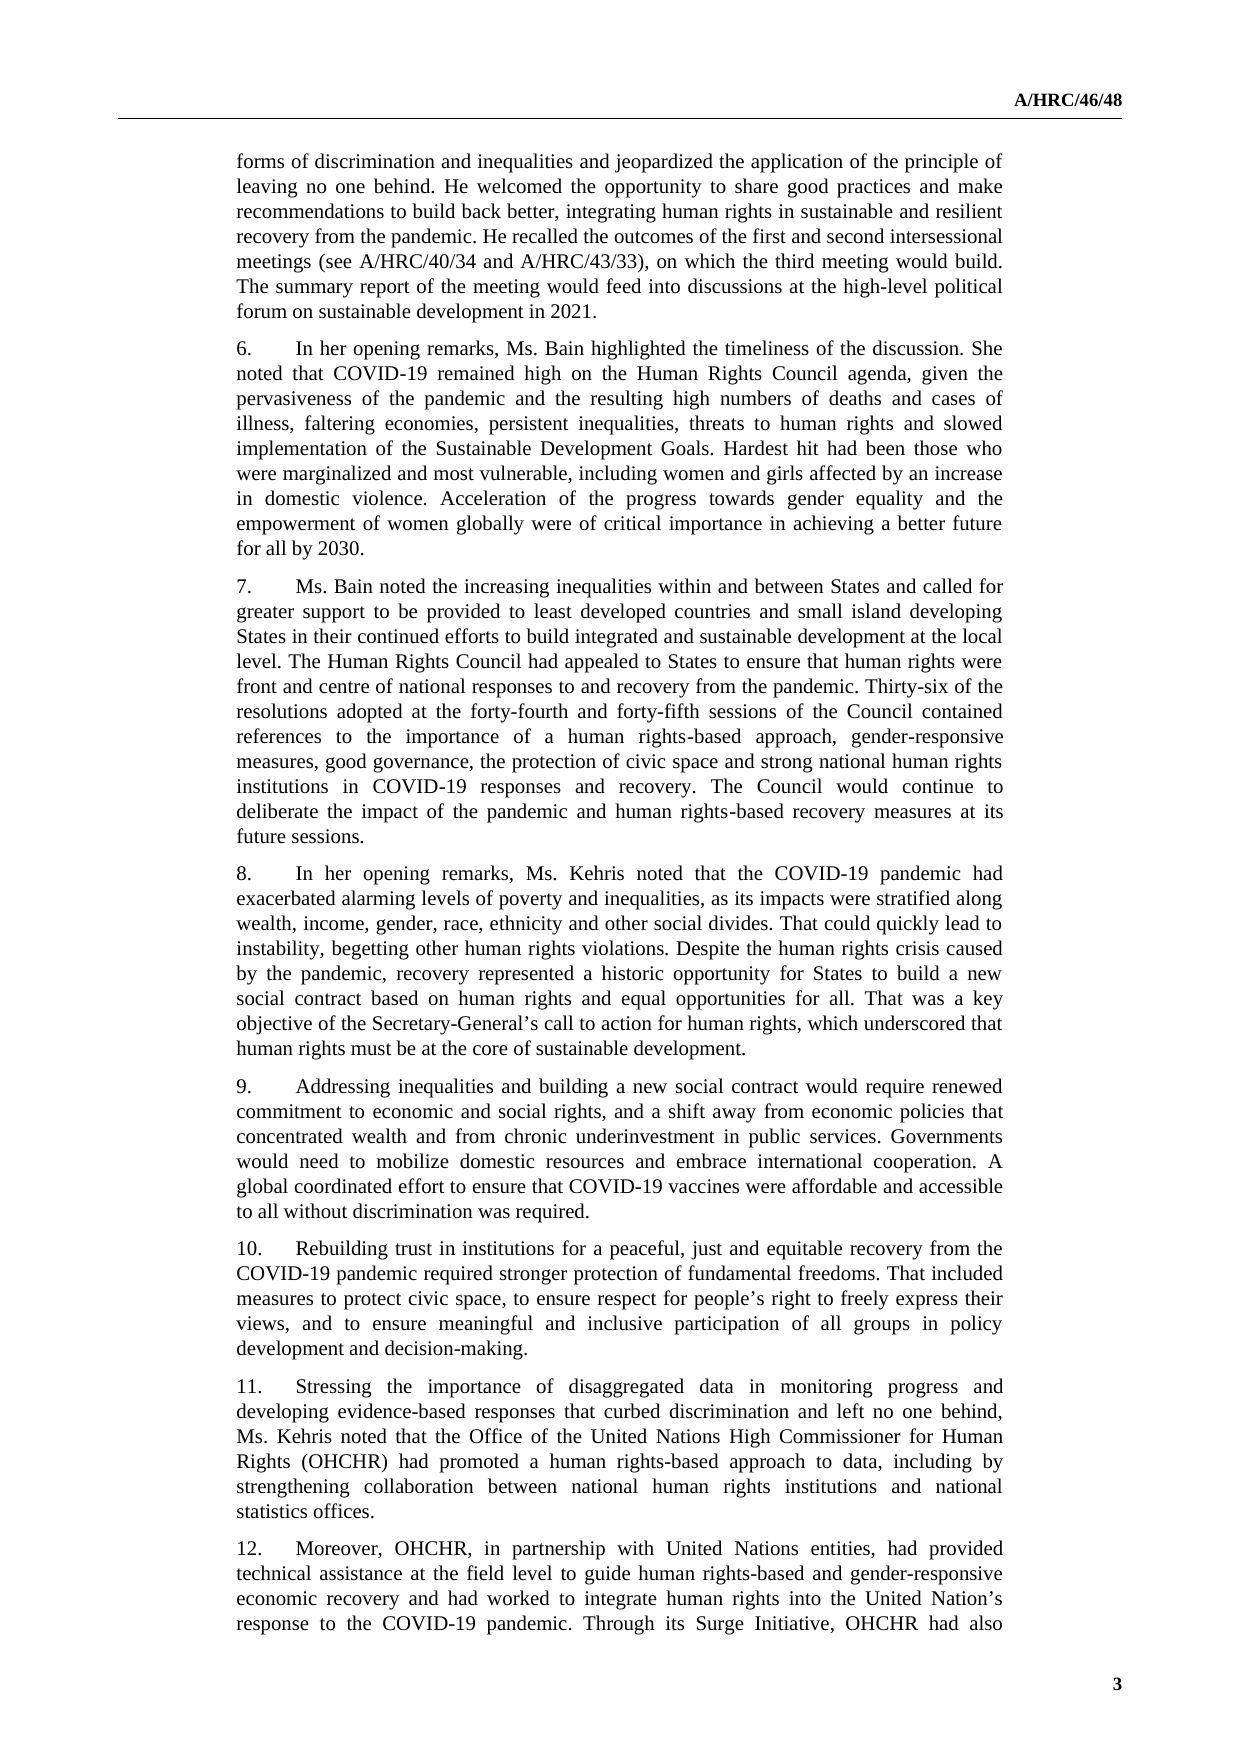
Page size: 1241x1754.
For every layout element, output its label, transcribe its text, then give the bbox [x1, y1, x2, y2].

text 11. Stressing the importance of disaggregated data in monitoring progress and developing evidence-based responses that curbed discrimination and left no one behind, Ms. Kehris noted that the Office of the United Nations High Commissioner for Human Rights (OHCHR) had promoted a human rights-based approach to data, including by strengthening collaboration between national human rights institutions and national statistics offices. [236, 1373, 1004, 1523]
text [236, 1535, 1004, 1635]
text 8. In her opening remarks, Ms. Kehris noted that the COVID-19 pandemic had exacerbated alarming levels of poverty and inequalities, as its impacts were stratified along wealth, income, gender, race, ethnicity and other social divides. That could quickly lead to instability, begetting other human rights violations. Despite the human rights crisis caused by the pandemic, recovery represented a historic opportunity for States to build a new social contract based on human rights and equal opportunities for all. That was a key objective of the Secretary-General’s call to action for human rights, which underscored that human rights must be at the core of sustainable development. [236, 860, 1004, 1060]
text 9. Addressing inequalities and building a new social contract would require renewed commitment to economic and social rights, and a shift away from economic policies that concentrated wealth and from chronic underinvestment in public services. Governments would need to mobilize domestic resources and embrace international cooperation. A global coordinated effort to ensure that COVID-19 vaccines were affordable and accessible to all without discrimination was required. [236, 1073, 1004, 1223]
text 10. Rebuilding trust in institutions for a peaceful, just and equitable recovery from the COVID-19 pandemic required stronger protection of fundamental freedoms. That included measures to protect civic space, to ensure respect for people’s right to freely express their views, and to ensure meaningful and inclusive participation of all groups in policy development and decision-making. [236, 1235, 1004, 1360]
text 6. In her opening remarks, Ms. Bain highlighted the timeliness of the discussion. She noted that COVID-19 remained high on the Human Rights Council agenda, given the pervasiveness of the pandemic and the resulting high numbers of deaths and cases of illness, faltering economies, persistent inequalities, threats to human rights and slowed implementation of the Sustainable Development Goals. Hardest hit had been those who were marginalized and most vulnerable, including women and girls affected by an increase in domestic violence. Acceleration of the progress towards gender equality and the empowerment of women globally were of critical importance in achieving a better future for all by 2030. [236, 335, 1004, 560]
text 7. Ms. Bain noted the increasing inequalities within and between States and called for greater support to be provided to least developed countries and small island developing States in their continued efforts to build integrated and sustainable development at the local level. The Human Rights Council had appealed to States to ensure that human rights were front and centre of national responses to and recovery from the pandemic. Thirty-six of the resolutions adopted at the forty-fourth and forty-fifth sessions of the Council contained references to the importance of a human rights-based approach, gender-responsive measures, good governance, the protection of civic space and strong national human rights institutions in COVID-19 responses and recovery. The Council would continue to deliberate the impact of the pandemic and human rights-based recovery measures at its future sessions. [236, 573, 1004, 848]
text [236, 148, 1004, 323]
